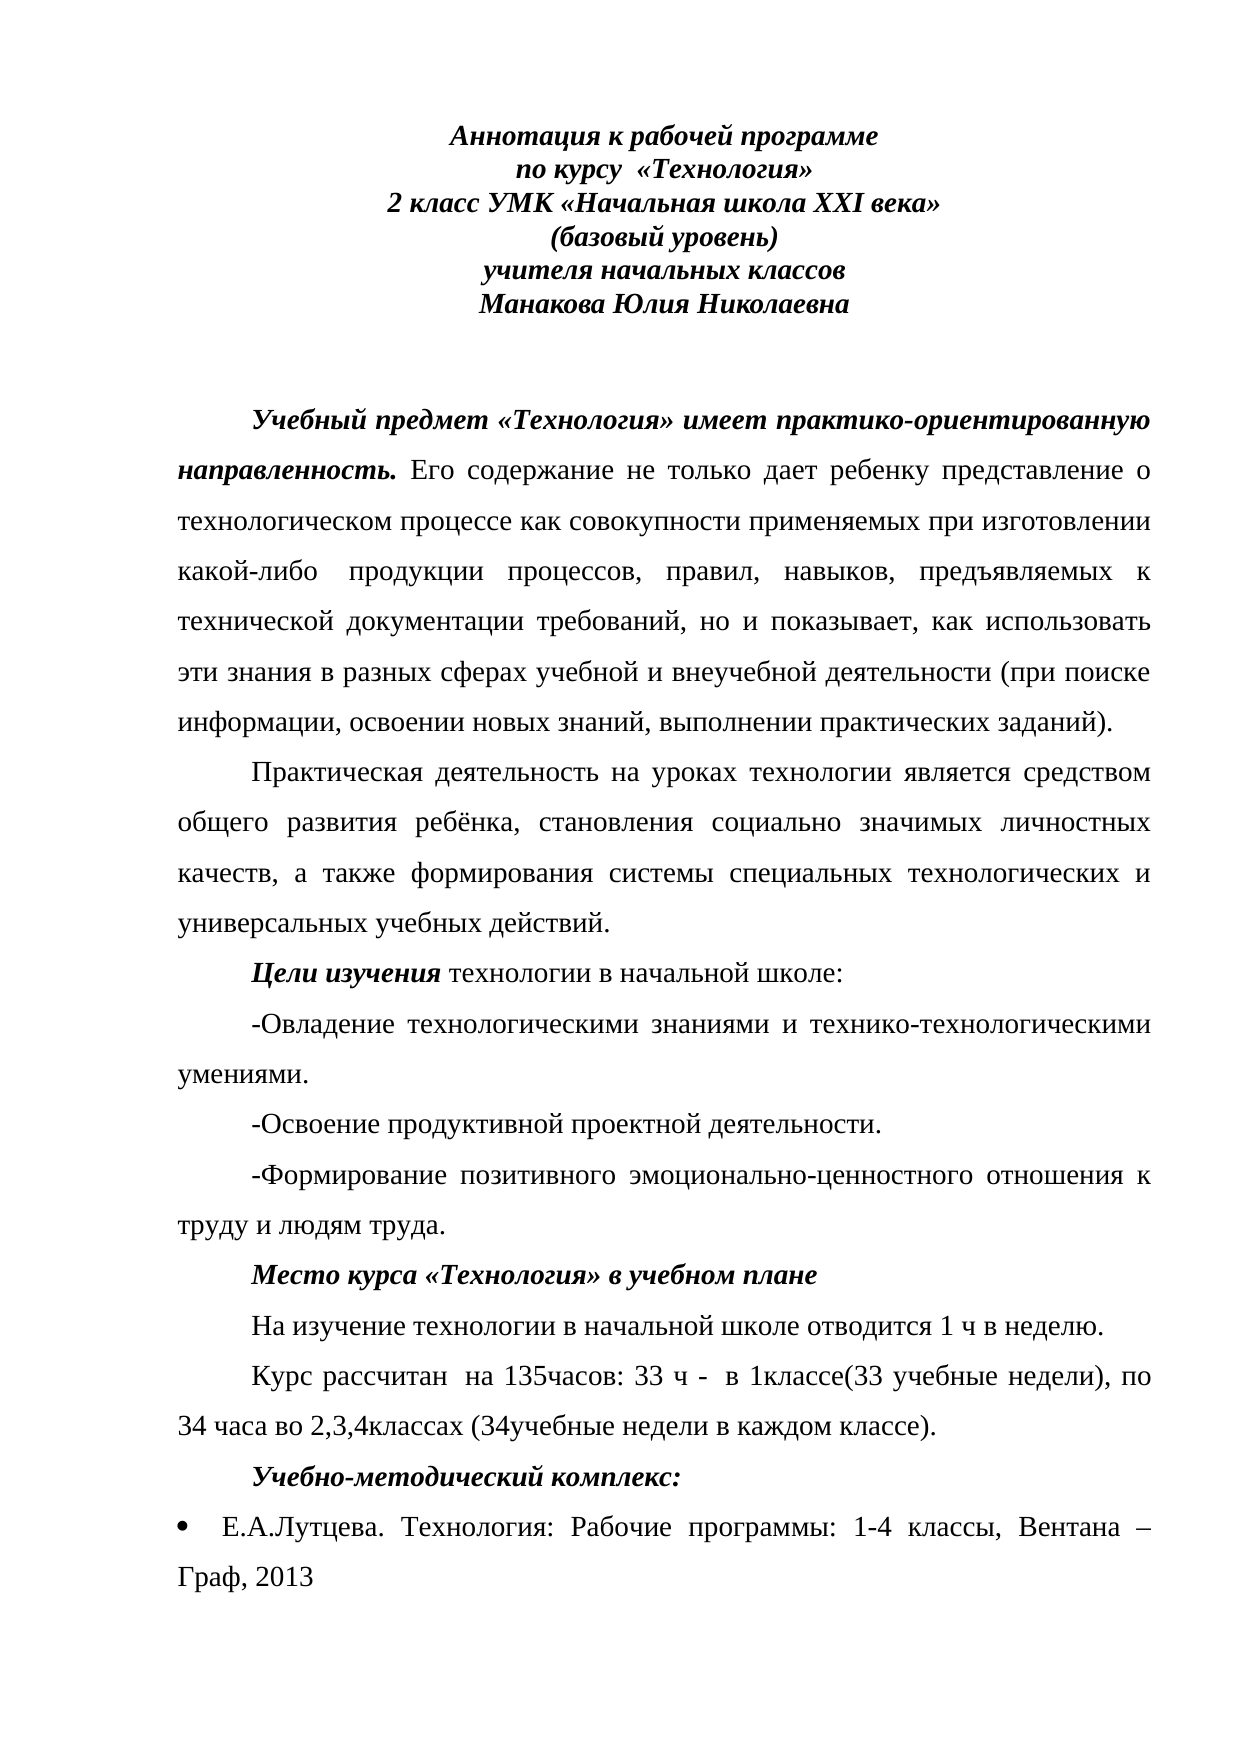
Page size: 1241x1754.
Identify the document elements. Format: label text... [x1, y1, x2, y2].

text 2 класс УМК «Начальная школа XXI века» [177, 185, 1152, 219]
text Место курса «Технология» в учебном плане [177, 1257, 1152, 1291]
text -Освоение продуктивной проектной деятельности. [177, 1106, 1152, 1140]
text Практическая деятельность на уроках технологии является средством общего развития ребёнка, становления социально значимых личностных качеств, а также формирования системы специальных технологических и универсальных учебных действий. [177, 754, 1152, 939]
text На изучение технологии в начальной школе отводится 1 ч в неделю. [177, 1308, 1152, 1341]
text Манакова Юлия Николаевна [177, 286, 1152, 319]
text Учебно-методический комплекс: [177, 1459, 1152, 1492]
text (базовый уровень) [177, 219, 1152, 252]
text Учебный предмет «Технология» имеет практико-ориентированную направленность. Его содержание не только дает ребенку представление о технологическом процессе как совокупности применяемых при изготовлении какой-либо продукции процессов, правил, навыков, предъявляемых к технической документации требований, но и показывает, как использовать эти знания в разных сферах учебной и внеучебной деятельности (при поиске информации, освоении новых знаний, выполнении практических заданий). [177, 402, 1152, 737]
text Курс рассчитан на 135часов: 33 ч - в 1классе(33 учебные недели), по 34 часа во 2,3,4классах (34учебные недели в каждом классе). [177, 1358, 1152, 1442]
text по курсу «Технология» [177, 152, 1152, 185]
text -Овладение технологическими знаниями и технико-технологическими умениями. [177, 1006, 1152, 1090]
list Е.А.Лутцева. Технология: Рабочие программы: 1-4 классы, Вентана – Граф, 2013 [177, 1509, 1152, 1593]
text Цели изучения технологии в начальной школе: [177, 956, 1152, 989]
text Аннотация к рабочей программе [177, 118, 1152, 152]
text -Формирование позитивного эмоционально-ценностного отношения к труду и людям труда. [177, 1157, 1152, 1241]
text учителя начальных классов [177, 252, 1152, 286]
